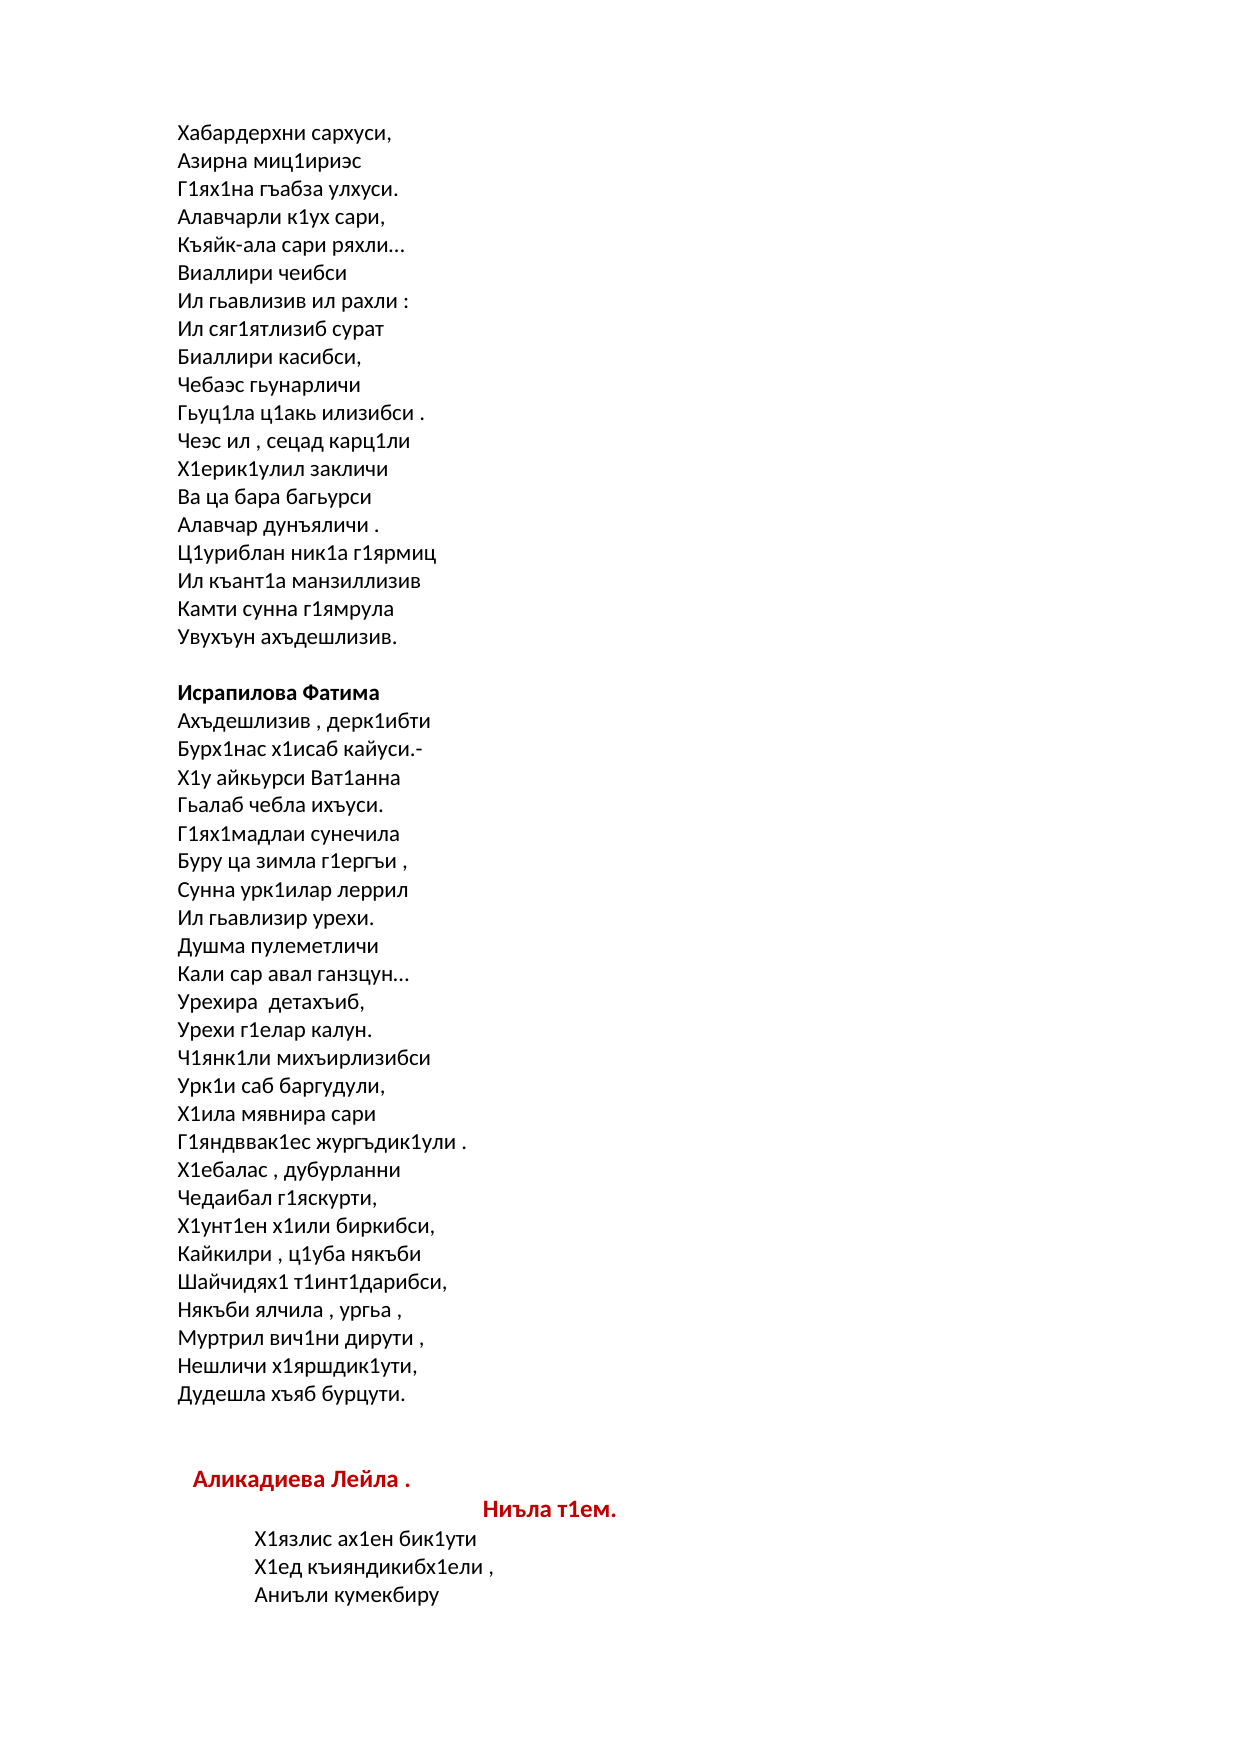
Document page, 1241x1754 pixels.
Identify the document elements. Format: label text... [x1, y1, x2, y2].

text Къяйк-ала сари ряхли… [177, 230, 1019, 258]
text Г1ях1на гъабза улхуси. [177, 174, 1019, 202]
text Камти сунна г1ямрула [177, 594, 1019, 622]
text Исрапилова Фатима [177, 678, 1019, 707]
text Ва ца бара багьурси [177, 482, 1019, 510]
text Х1ед къияндикибх1ели , [177, 1552, 1019, 1580]
text Х1ебалас , дубурланни [177, 1155, 1019, 1183]
text Биаллири касибси, [177, 342, 1019, 370]
text Душма пулеметличи [177, 931, 1019, 959]
text Муртрил вич1ни дирути , [177, 1323, 1019, 1351]
text Ц1уриблан ник1а г1ярмиц [177, 538, 1019, 566]
text Виаллири чеибси [177, 258, 1019, 286]
text Алавчарли к1ух сари, [177, 202, 1019, 230]
text Буру ца зимла г1ергъи , [177, 847, 1019, 875]
text Ил гьавлизив ил рахли : [177, 286, 1019, 314]
text Дудешла хъяб бурцути. [177, 1379, 1019, 1407]
text Г1яндввак1ес жургъдик1ули . [177, 1127, 1019, 1155]
text Чеэс ил , сецад карц1ли [177, 426, 1019, 454]
text Аликадиева Лейла . [177, 1463, 1019, 1494]
text Ахъдешлизив , дерк1ибти [177, 707, 1019, 734]
text Шайчидях1 т1инт1дарибси, [177, 1267, 1019, 1295]
text Увухъун ахъдешлизив. [177, 622, 1019, 651]
text Урехи г1елар калун. [177, 1015, 1019, 1043]
text Ч1янк1ли михъирлизибси [177, 1043, 1019, 1071]
text Урк1и саб баргудули, [177, 1071, 1019, 1099]
text Ил гьавлизир урехи. [177, 903, 1019, 931]
text Х1ила мявнира сари [177, 1099, 1019, 1127]
text Х1у айкьурси Ват1анна [177, 763, 1019, 791]
text Нешличи х1яршдик1ути, [177, 1351, 1019, 1379]
text Гьуц1ла ц1акь илизибси . [177, 398, 1019, 426]
text Х1язлис ах1ен бик1ути [177, 1524, 1019, 1552]
text Хабардерхни сархуси, [177, 118, 1019, 146]
text Х1унт1ен х1или биркибси, [177, 1211, 1019, 1239]
text Чедаибал г1яскурти, [177, 1183, 1019, 1211]
text Сунна урк1илар леррил [177, 875, 1019, 903]
text Кали сар авал ганзцун… [177, 959, 1019, 987]
text Бурх1нас х1исаб кайуси.- [177, 734, 1019, 763]
text Аниъли кумекбиру [177, 1580, 1019, 1608]
text Някъби ялчила , ургьа , [177, 1295, 1019, 1323]
text Х1ерик1улил закличи [177, 454, 1019, 482]
text Ил къант1а манзиллизив [177, 566, 1019, 594]
text Г1ях1мадлаи сунечила [177, 819, 1019, 847]
text Кайкилри , ц1уба някъби [177, 1239, 1019, 1267]
text Алавчар дунъяличи . [177, 510, 1019, 538]
text Гьалаб чебла ихъуси. [177, 791, 1019, 819]
text Ниъла т1ем. [177, 1494, 1019, 1524]
text Чебаэс гьунарличи [177, 370, 1019, 398]
text Урехира детахъиб, [177, 987, 1019, 1015]
text Ил сяг1ятлизиб сурат [177, 314, 1019, 342]
text Азирна миц1ириэс [177, 146, 1019, 174]
